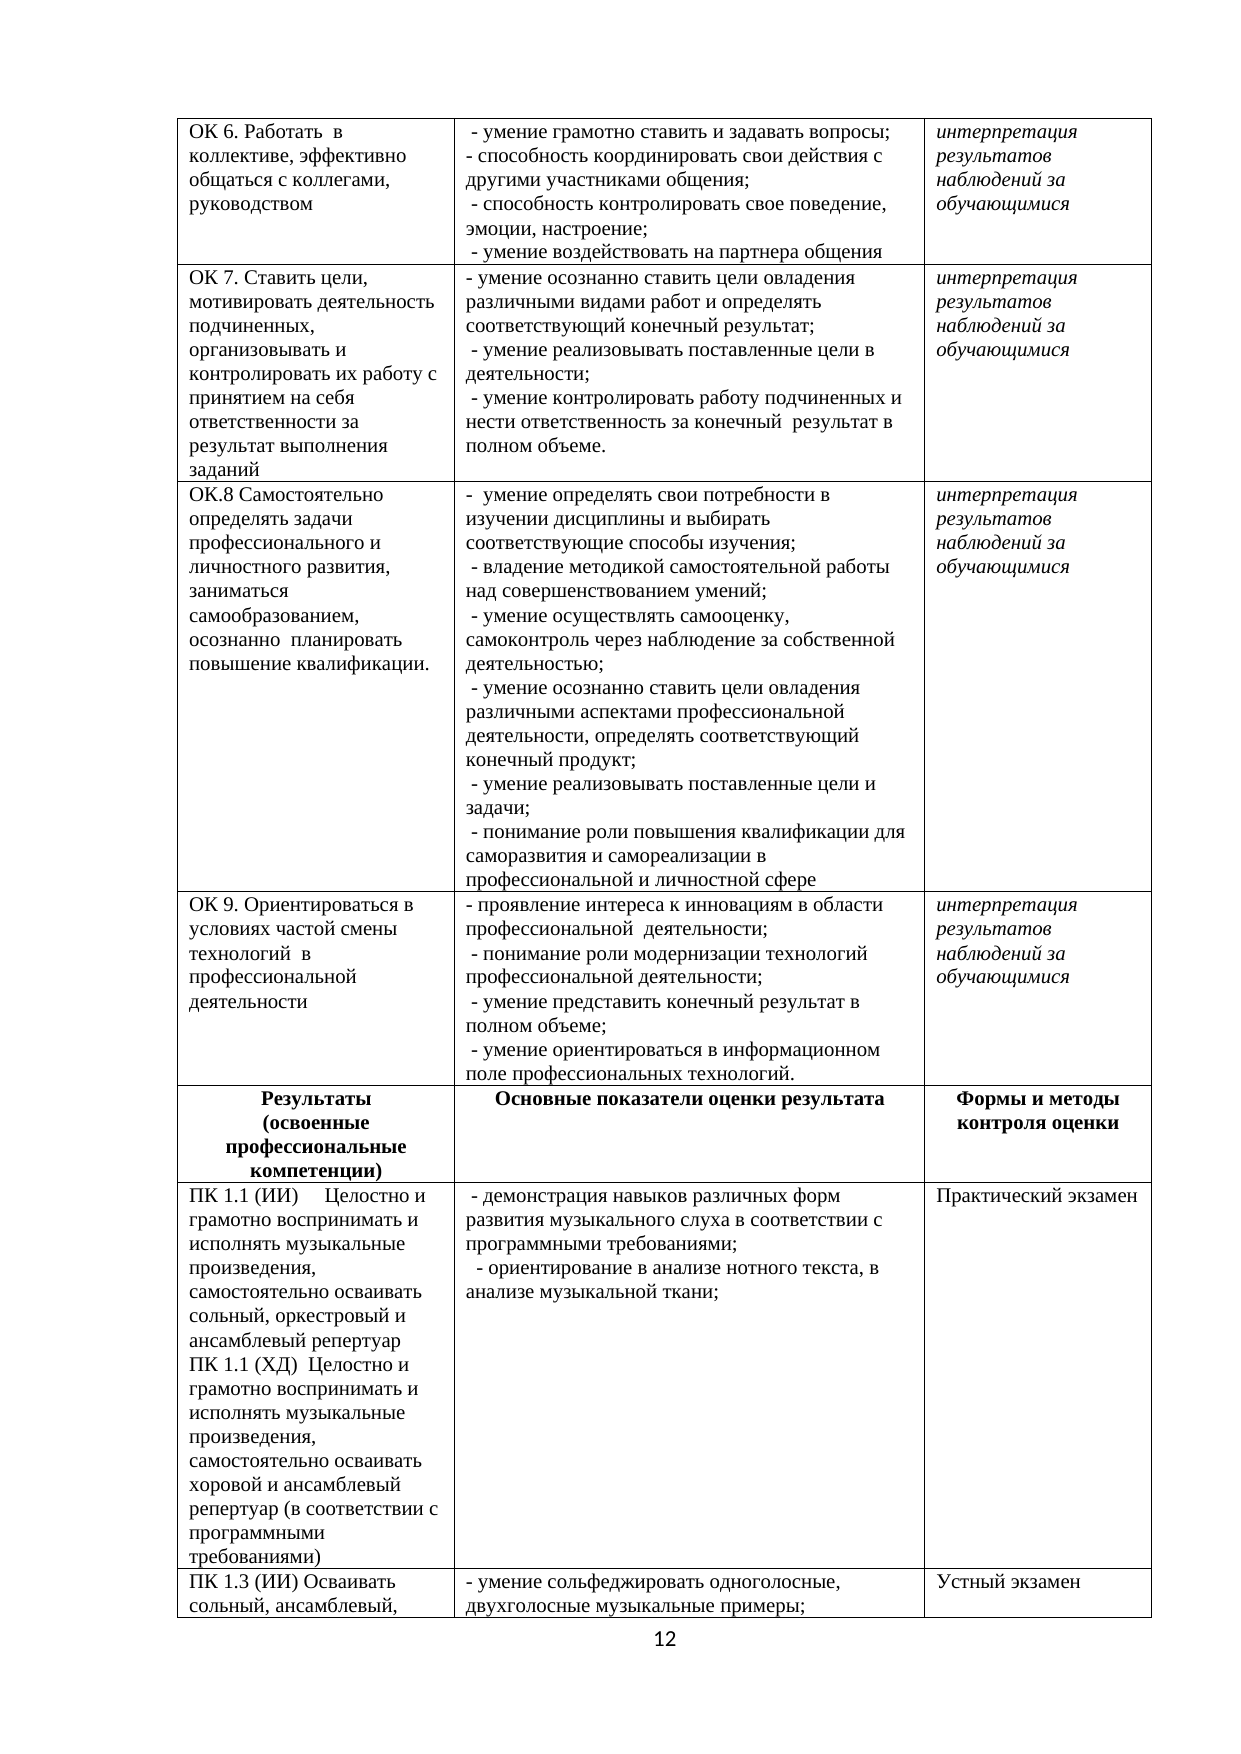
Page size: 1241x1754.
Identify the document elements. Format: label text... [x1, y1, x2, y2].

table_cell ОК 6. Работать в коллективе, эффективно общаться с коллегами, руководством [178, 119, 454, 263]
table_cell Практический экзамен [925, 1183, 1151, 1568]
table_cell Устный экзамен [925, 1569, 1151, 1617]
table_cell интерпретация результатов наблюдений за обучающимися [925, 482, 1151, 891]
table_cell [178, 1569, 454, 1617]
table_cell - умение определять свои потребности в изучении дисциплины и выбирать соответствующие способы изучения; - владение методикой самостоятельной работы над совершенствованием умений; - умение осуществлять самооценку, самоконтроль через наблюдение за собственной деятельностью; - умение осознанно ставить цели овладения различными аспектами профессиональной деятельности, определять соответствующий конечный продукт; - умение реализовывать поставленные цели и задачи; - понимание роли повышения квалификации для саморазвития и самореализации в профессиональной и личностной сфере [455, 482, 924, 891]
table_cell - демонстрация навыков различных форм развития музыкального слуха в соответствии с программными требованиями; - ориентирование в анализе нотного текста, в анализе музыкальной ткани; [455, 1183, 924, 1568]
table_cell ПК 1.1 (ИИ) Целостно и грамотно воспринимать и исполнять музыкальные произведения, самостоятельно осваивать сольный, оркестровый и ансамблевый репертуар ПК 1.1 (ХД) Целостно и грамотно воспринимать и исполнять музыкальные произведения, самостоятельно осваивать хоровой и ансамблевый репертуар (в соответствии с программными требованиями) [178, 1183, 454, 1568]
table_cell ОК.8 Самостоятельно определять задачи профессионального и личностного развития, заниматься самообразованием, осознанно планировать повышение квалификации. [178, 482, 454, 891]
table_cell - проявление интереса к инновациям в области профессиональной деятельности; - понимание роли модернизации технологий профессиональной деятельности; - умение представить конечный результат в полном объеме; - умение ориентироваться в информационном поле профессиональных технологий. [455, 892, 924, 1085]
table_cell Основные показатели оценки результата [455, 1086, 924, 1182]
table_cell - умение грамотно ставить и задавать вопросы; - способность координировать свои действия с другими участниками общения; - способность контролировать свое поведение, эмоции, настроение; - умение воздействовать на партнера общения [455, 119, 924, 263]
table_cell Результаты (освоенные профессиональные компетенции) [178, 1086, 454, 1182]
table_cell ОК 9. Ориентироваться в условиях частой смены технологий в профессиональной деятельности [178, 892, 454, 1085]
table_cell интерпретация результатов наблюдений за обучающимися [925, 892, 1151, 1085]
table_cell - умение осознанно ставить цели овладения различными видами работ и определять соответствующий конечный результат; - умение реализовывать поставленные цели в деятельности; - умение контролировать работу подчиненных и нести ответственность за конечный результат в полном объеме. [455, 265, 924, 481]
table_cell ОК 7. Ставить цели, мотивировать деятельность подчиненных, организовывать и контролировать их работу с принятием на себя ответственности за результат выполнения заданий [178, 265, 454, 481]
table_cell Формы и методы контроля оценки [925, 1086, 1151, 1182]
table_cell интерпретация результатов наблюдений за обучающимися [925, 265, 1151, 481]
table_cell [925, 119, 1151, 263]
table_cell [455, 1569, 924, 1617]
